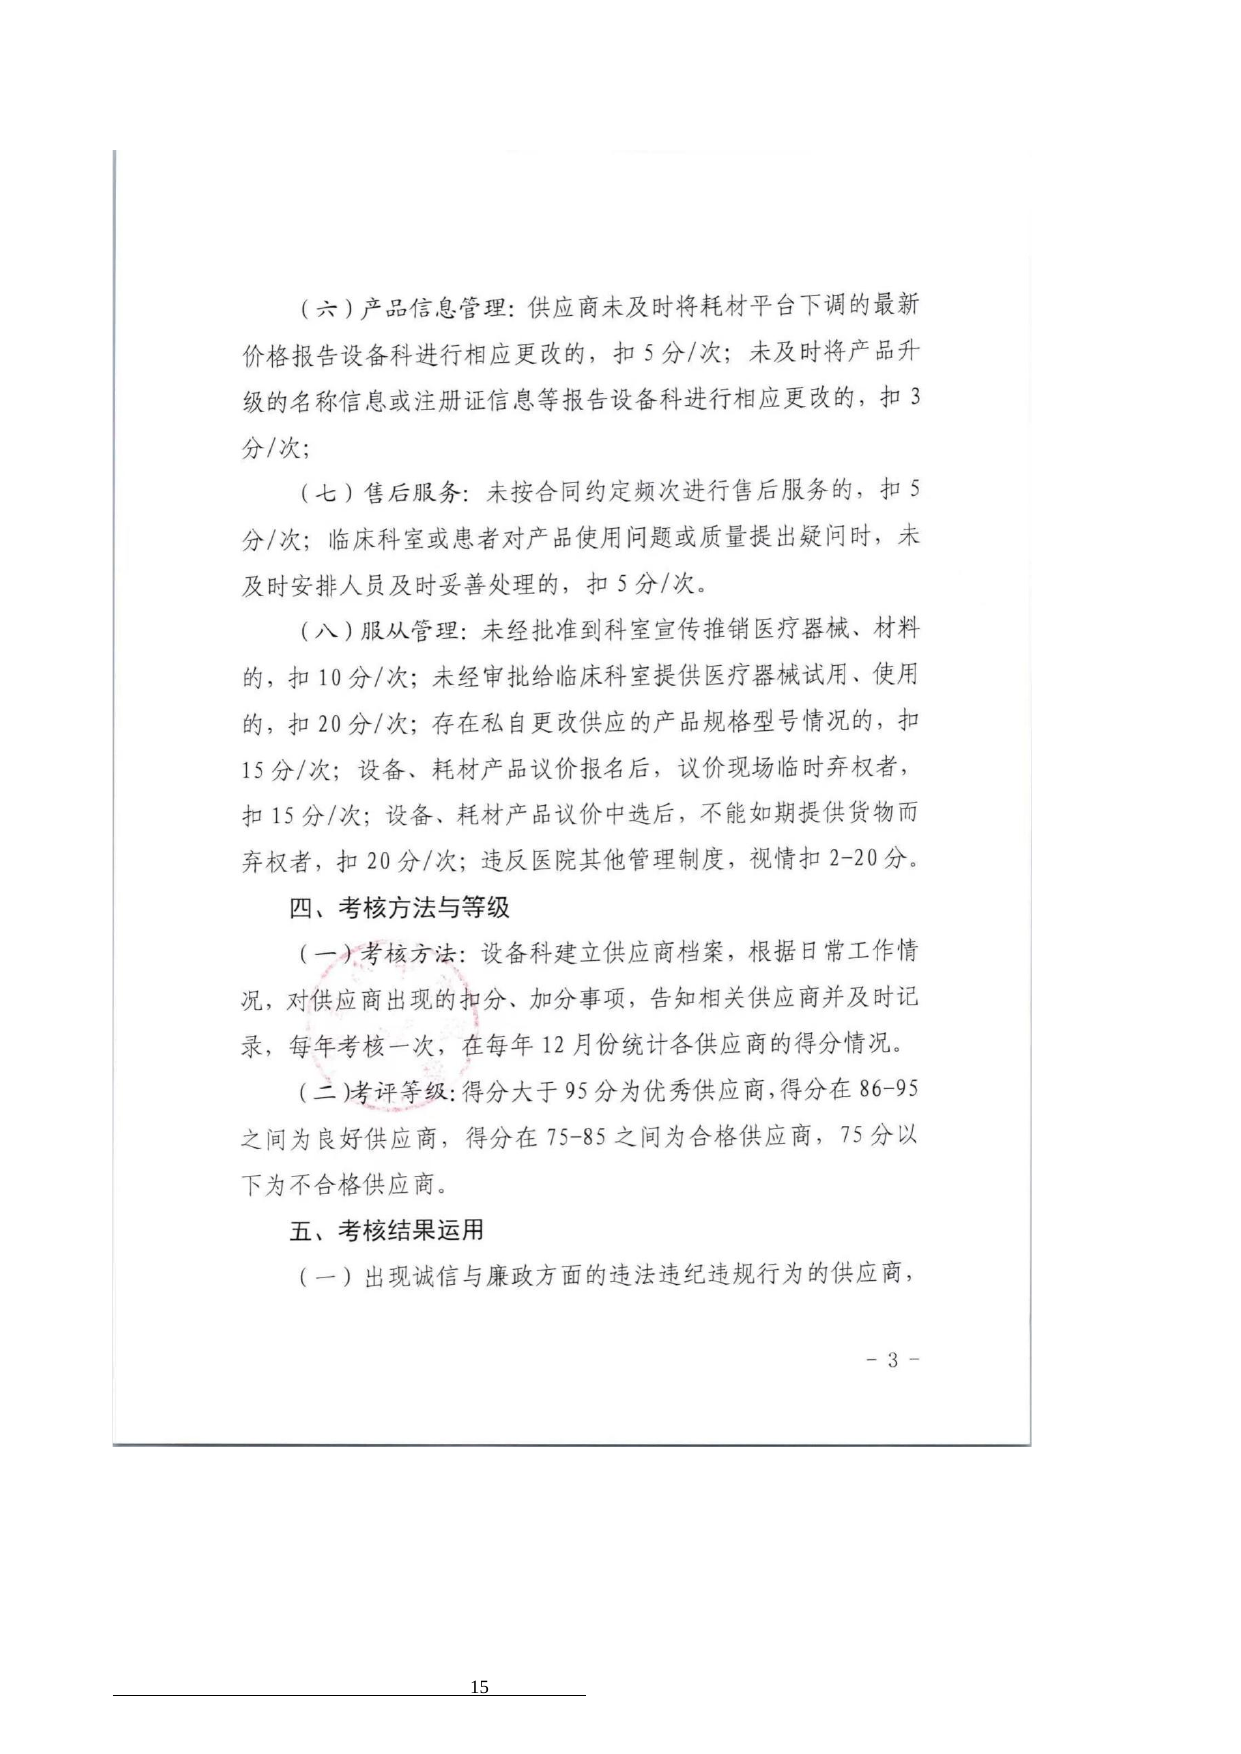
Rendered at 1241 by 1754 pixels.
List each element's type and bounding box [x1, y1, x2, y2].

picture [112, 150, 1032, 1447]
